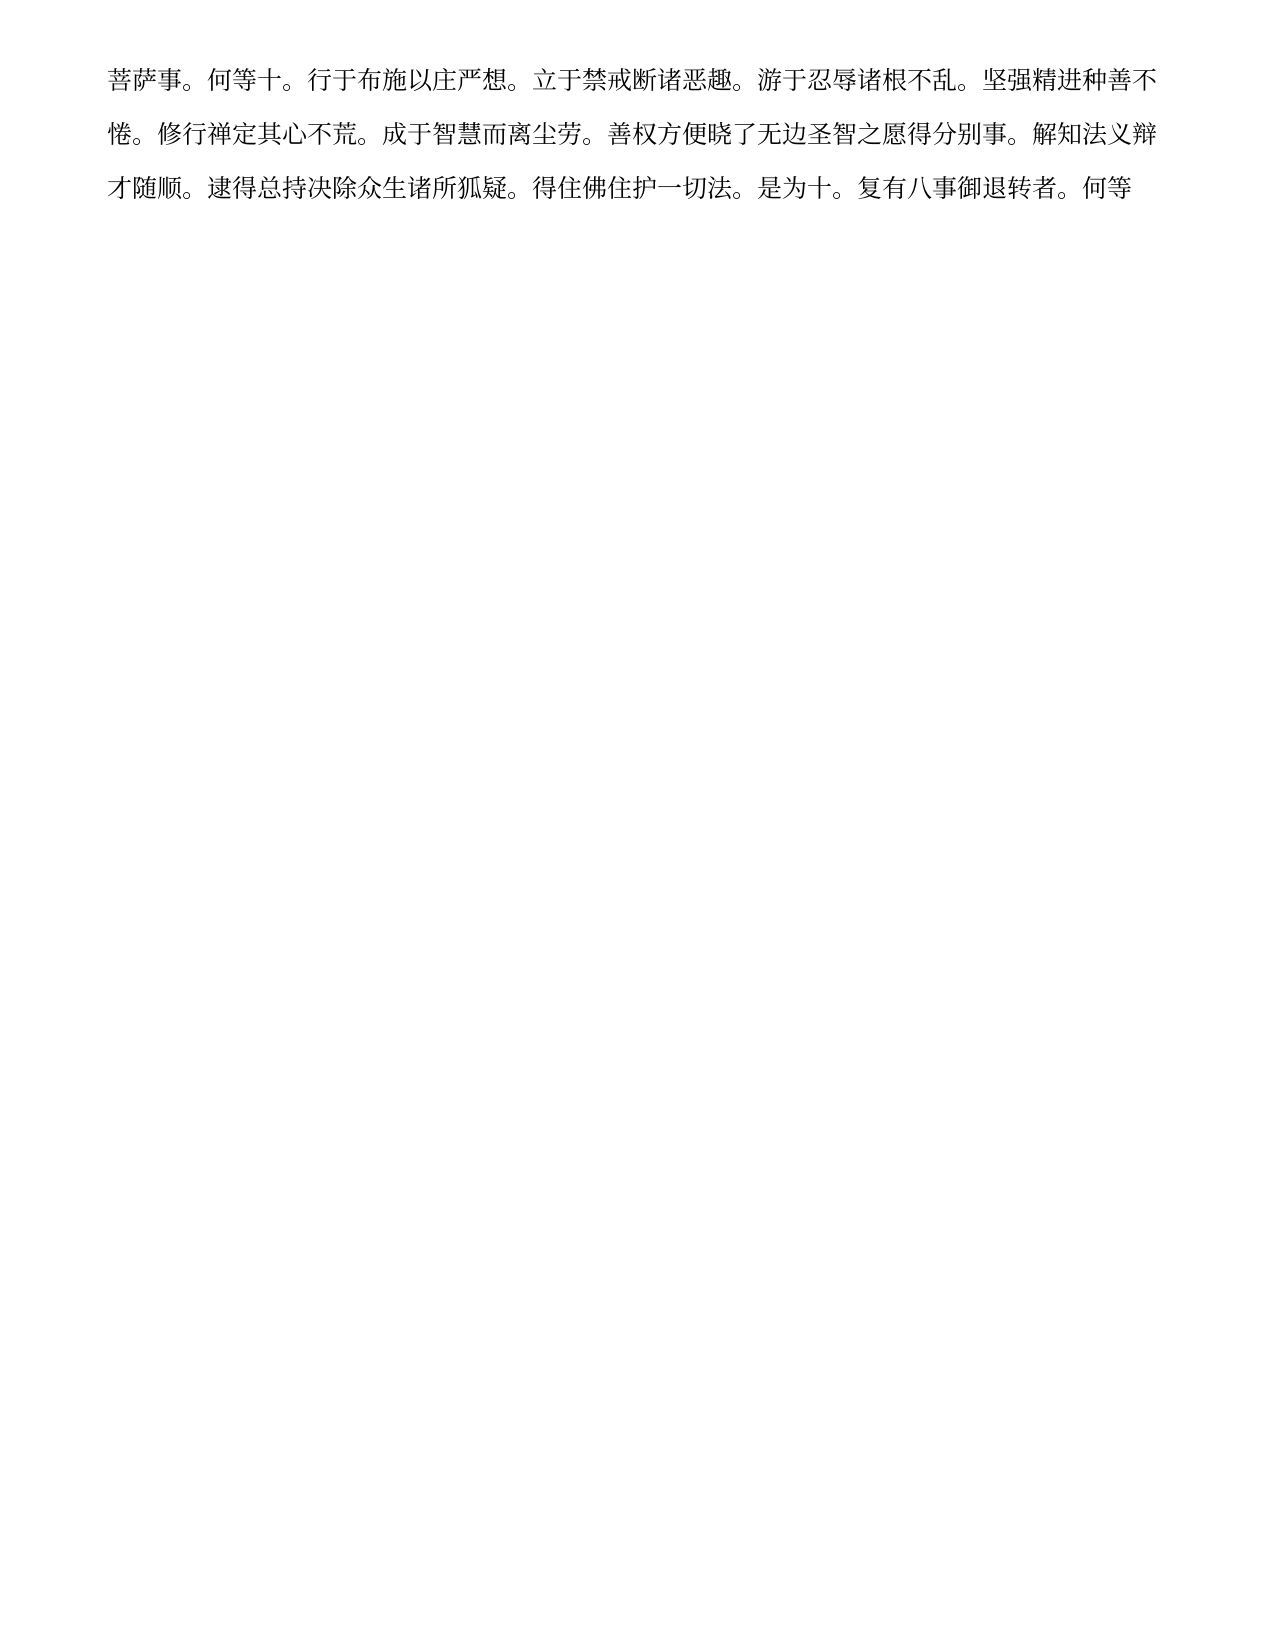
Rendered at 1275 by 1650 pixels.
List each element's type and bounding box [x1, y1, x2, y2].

text [107, 60, 1159, 205]
